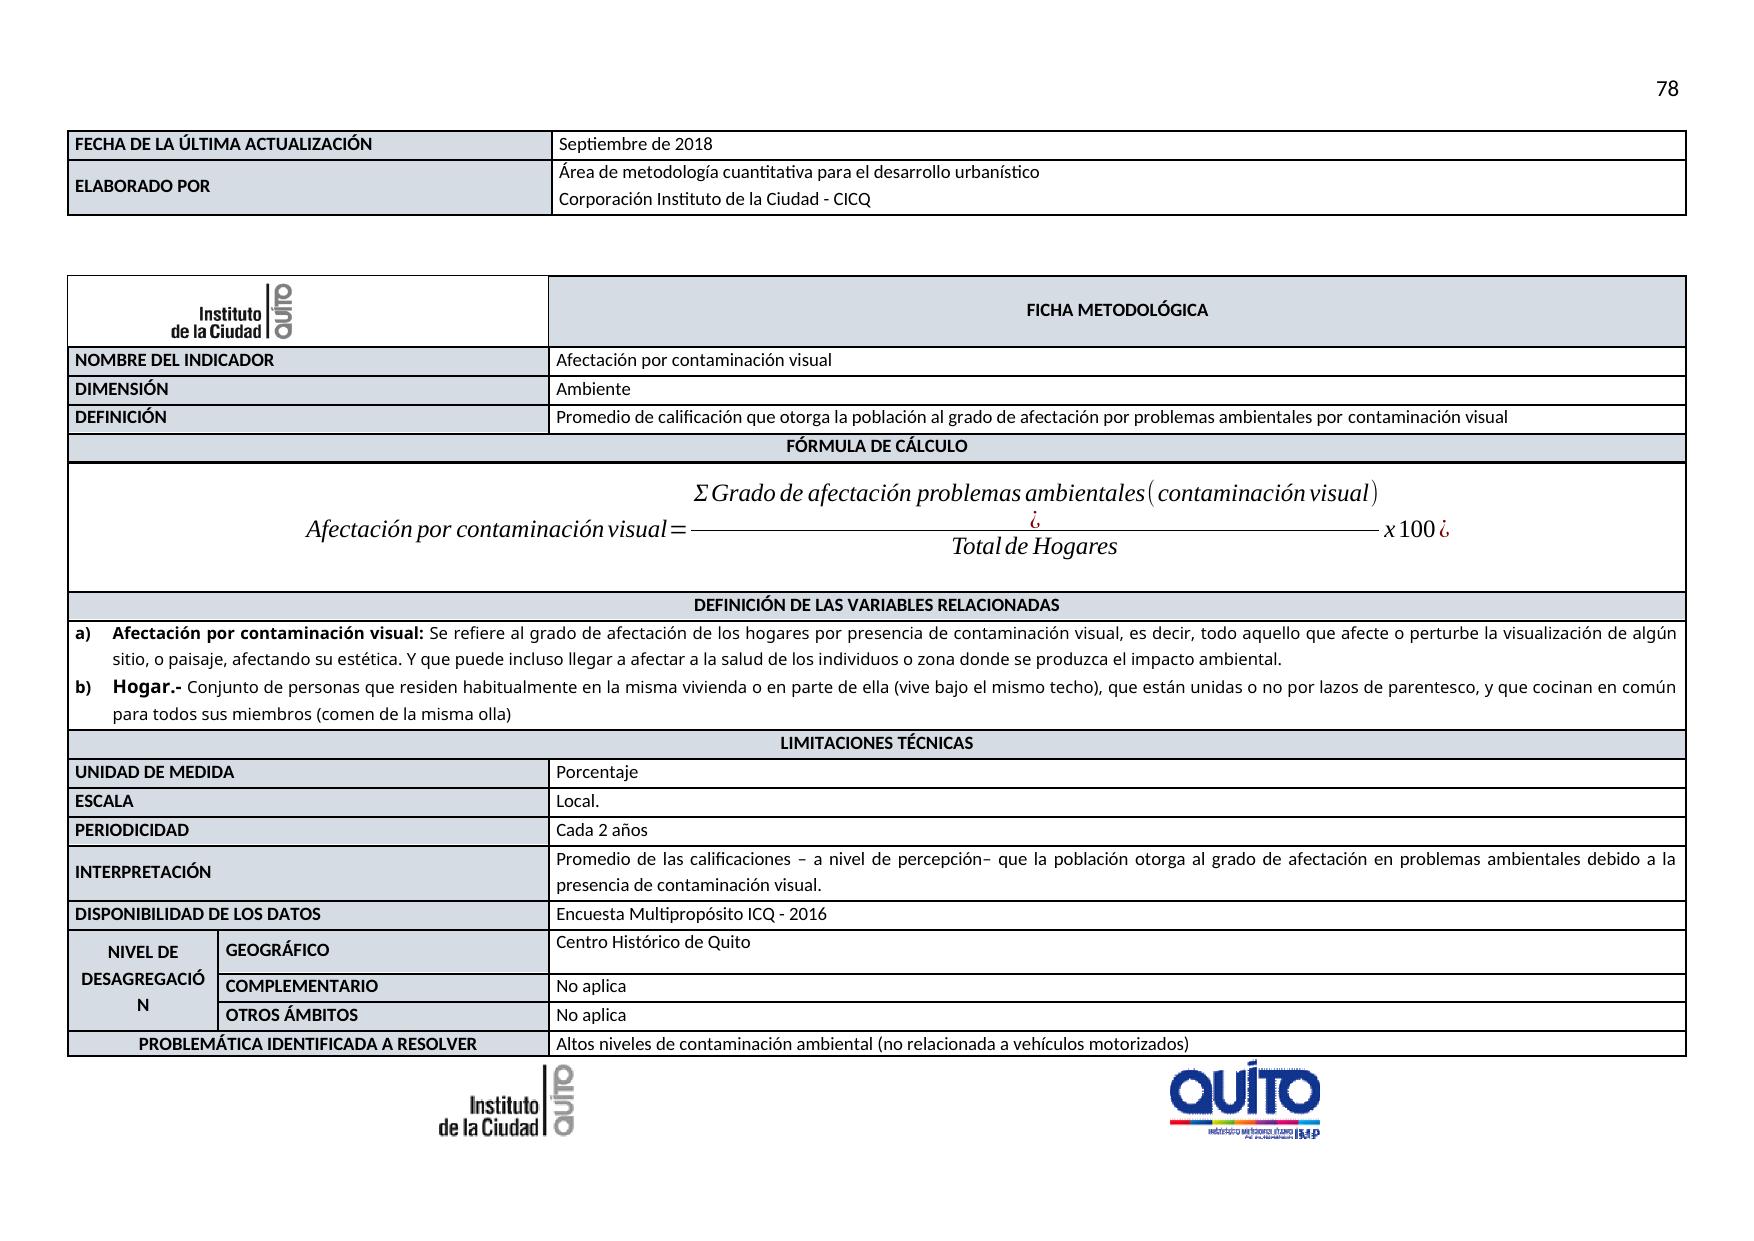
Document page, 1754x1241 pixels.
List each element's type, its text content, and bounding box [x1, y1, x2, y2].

table_header [303, 276, 548, 346]
table_cell INTERPRETACIÓN [69, 847, 548, 900]
table_cell PROBLEMÁTICA IDENTIFICADA A RESOLVER [69, 1032, 548, 1055]
table_cell Afectación por contaminación visual: Se refiere al grado de afectación de los hogares por presencia de contaminación visual, es decir, todo aquello que afecte o perturbe la visualización de algún sitio, o paisaje, afectando su estética. Y que puede incluso llegar a afectar a la salud de los individuos o zona donde se produzca el impacto ambiental. Hogar.- Conjunto de personas que residen habitualmente en la misma vivienda o en parte de ella (vive bajo el mismo techo), que están unidas o no por lazos de parentesco, y que cocinan en común para todos sus miembros (comen de la misma olla) [69, 622, 1685, 729]
table_cell DEFINICIÓN [69, 406, 548, 432]
table_header [68, 276, 163, 346]
table_cell Centro Histórico de Quito [550, 931, 1685, 972]
picture [434, 1059, 577, 1139]
table_cell DEFINICIÓN DE LAS VARIABLES RELACIONADAS [69, 593, 1685, 619]
table_cell OTROS ÁMBITOS [219, 1003, 548, 1030]
table_cell No aplica [550, 1003, 1685, 1030]
picture [163, 276, 303, 346]
table_cell ELABORADO POR [69, 161, 551, 214]
table_cell Promedio de las calificaciones – a nivel de percepción– que la población otorga al grado de afectación en problemas ambientales debido a la presencia de contaminación visual. [550, 847, 1685, 900]
table_cell Ambiente [550, 377, 1685, 404]
table_cell Cada 2 años [550, 818, 1685, 844]
table_cell LIMITACIONES TÉCNICAS [69, 731, 1685, 758]
table_header FICHA METODOLÓGICA [549, 277, 1685, 346]
table_cell Altos niveles de contaminación ambiental (no relacionada a vehículos motorizados) [550, 1032, 1685, 1055]
table_cell Área de metodología cuantitativa para el desarrollo urbanístico Corporación Instituto de la Ciudad - CICQ [553, 161, 1685, 214]
table_cell FECHA DE LA ÚLTIMA ACTUALIZACIÓN [69, 132, 551, 159]
table_cell ESCALA [69, 789, 548, 816]
table_cell NOMBRE DEL INDICADOR [69, 348, 548, 375]
table_cell GEOGRÁFICO [219, 931, 548, 972]
table_cell DISPONIBILIDAD DE LOS DATOS [69, 902, 548, 929]
table_cell Porcentaje [550, 760, 1685, 787]
picture [1170, 1059, 1320, 1139]
table_cell FÓRMULA DE CÁLCULO [69, 435, 1685, 461]
table_cell NIVEL DE DESAGREGACIÓN [69, 931, 217, 1030]
table_cell DIMENSIÓN [69, 377, 548, 404]
table_cell Encuesta Multipropósito ICQ - 2016 [550, 902, 1685, 929]
table_cell COMPLEMENTARIO [219, 975, 548, 1001]
table_cell No aplica [550, 975, 1685, 1001]
table_cell PERIODICIDAD [69, 818, 548, 844]
table_cell Septiembre de 2018 [553, 132, 1685, 159]
table_cell Promedio de calificación que otorga la población al grado de afectación por problemas ambientales por contaminación visual [550, 406, 1685, 432]
table_cell Afectación por contaminación visual [550, 348, 1685, 375]
table_cell Local. [550, 789, 1685, 816]
table_cell UNIDAD DE MEDIDA [69, 760, 548, 787]
table_cell [69, 464, 1685, 591]
